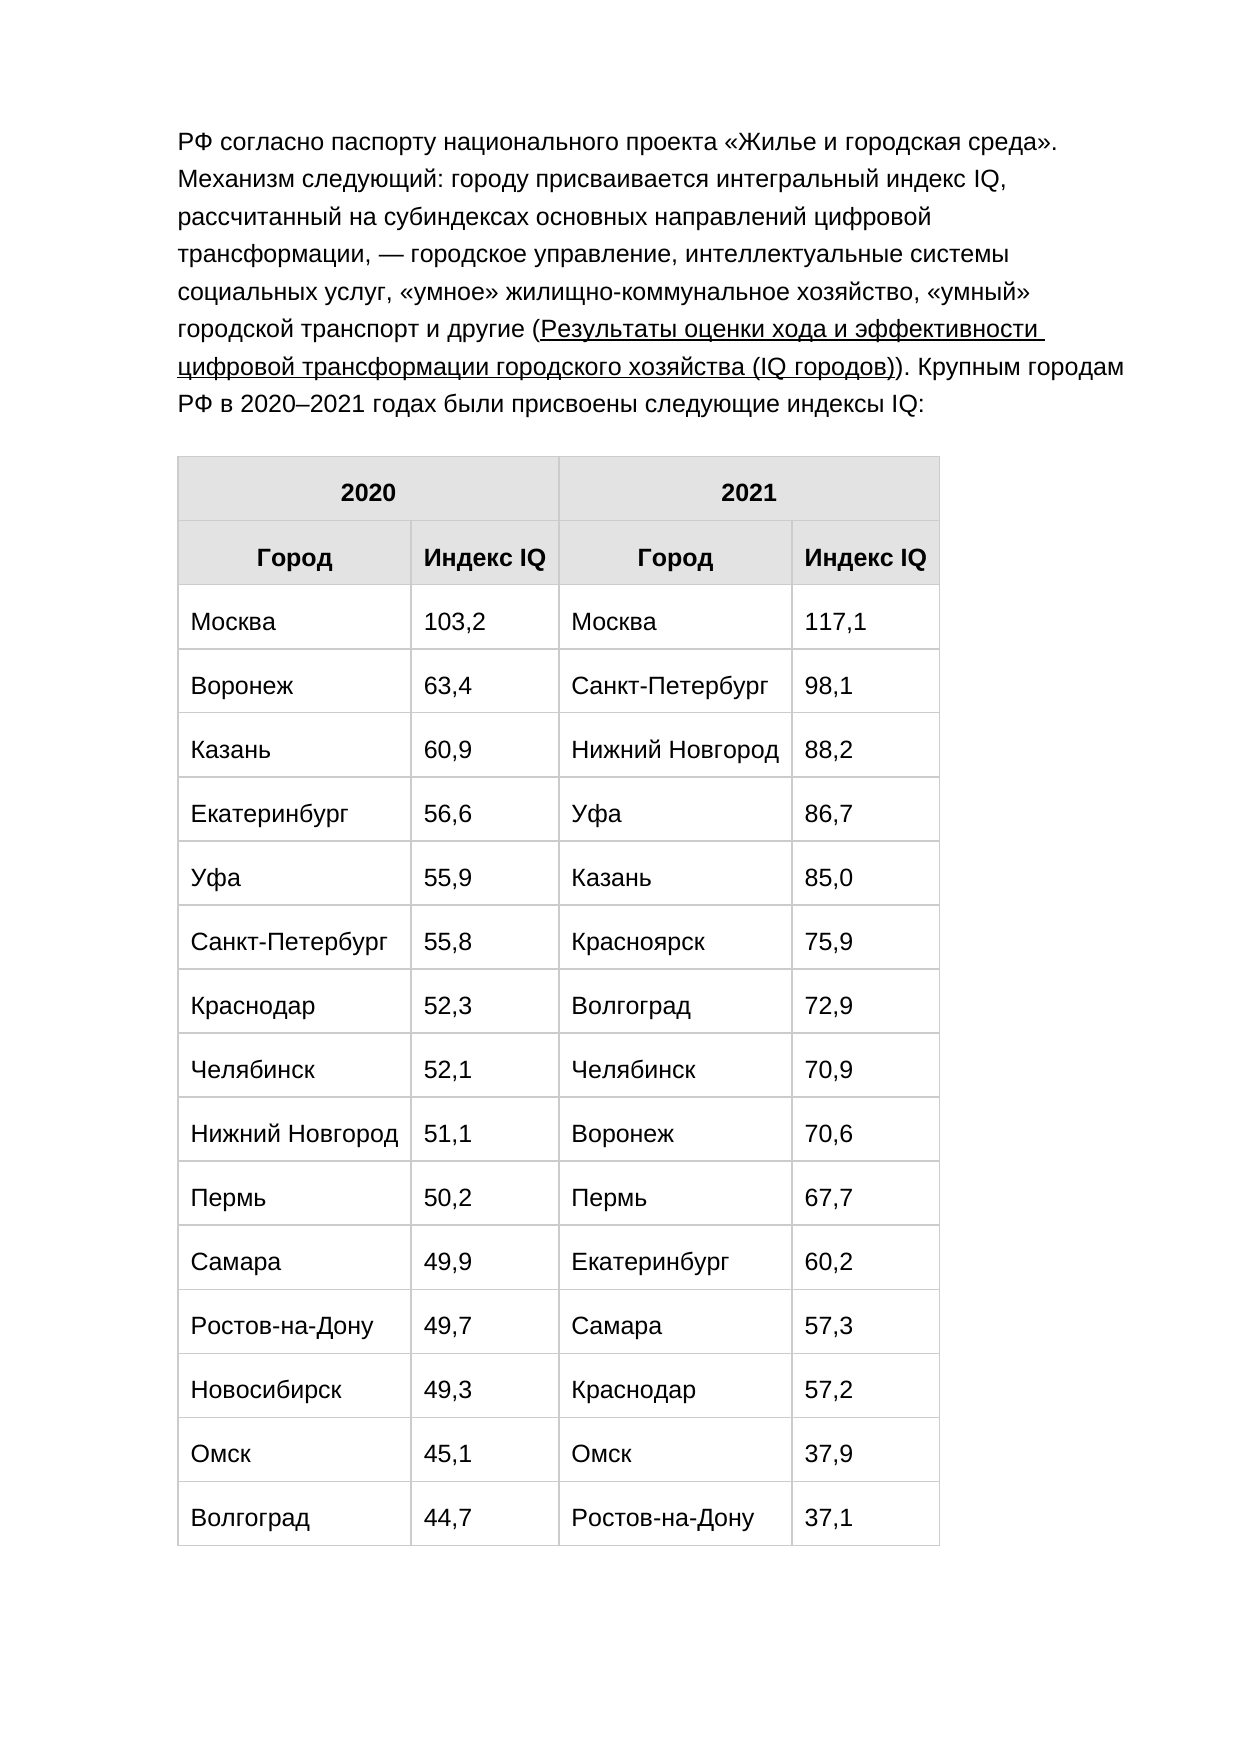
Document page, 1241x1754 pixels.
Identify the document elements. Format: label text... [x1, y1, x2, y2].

table_cell 72,9 [793, 970, 939, 1032]
table_cell Волгоград [560, 970, 791, 1032]
table_cell Самара [560, 1290, 791, 1352]
table_cell 98,1 [793, 650, 939, 712]
table_cell 45,1 [412, 1418, 558, 1481]
table_cell 60,9 [412, 713, 558, 776]
table_cell Ростов-на-Дону [179, 1290, 410, 1352]
table_cell Нижний Новгород [560, 713, 791, 776]
table_header 2020 [179, 457, 558, 520]
table_cell Челябинск [179, 1034, 410, 1096]
table_cell Уфа [560, 778, 791, 840]
table_cell Волгоград [179, 1482, 410, 1545]
table_cell 49,3 [412, 1354, 558, 1417]
table_cell 56,6 [412, 778, 558, 840]
table_cell Челябинск [560, 1034, 791, 1096]
table_cell 67,7 [793, 1162, 939, 1224]
table_cell 63,4 [412, 650, 558, 712]
table_cell 86,7 [793, 778, 939, 840]
table_cell Нижний Новгород [179, 1098, 410, 1160]
table_cell Екатеринбург [179, 778, 410, 840]
table_cell Казань [560, 842, 791, 904]
table_cell Уфа [179, 842, 410, 904]
table_cell Санкт-Петербург [560, 650, 791, 712]
table_cell 50,2 [412, 1162, 558, 1224]
table_cell Город [560, 521, 791, 584]
table_cell Краснодар [560, 1354, 791, 1417]
table_cell 49,9 [412, 1226, 558, 1288]
table_cell 55,8 [412, 906, 558, 968]
table_cell Казань [179, 713, 410, 776]
table_cell 117,1 [793, 585, 939, 648]
table_cell 52,1 [412, 1034, 558, 1096]
table_cell Краснодар [179, 970, 410, 1032]
table_cell Воронеж [179, 650, 410, 712]
table_cell Омск [560, 1418, 791, 1481]
table_cell 57,3 [793, 1290, 939, 1352]
table_cell 57,2 [793, 1354, 939, 1417]
table_cell 75,9 [793, 906, 939, 968]
table_header 2021 [560, 457, 939, 520]
table_cell 70,9 [793, 1034, 939, 1096]
table_cell Ростов-на-Дону [560, 1482, 791, 1545]
table_cell 60,2 [793, 1226, 939, 1288]
table_cell 44,7 [412, 1482, 558, 1545]
table_cell Пермь [179, 1162, 410, 1224]
table_cell Индекс IQ [793, 521, 939, 584]
table_cell 70,6 [793, 1098, 939, 1160]
table_cell 51,1 [412, 1098, 558, 1160]
table_cell Москва [179, 585, 410, 648]
table_cell Москва [560, 585, 791, 648]
table_cell Новосибирск [179, 1354, 410, 1417]
table_cell 49,7 [412, 1290, 558, 1352]
table_cell 55,9 [412, 842, 558, 904]
table_cell 85,0 [793, 842, 939, 904]
table_cell Воронеж [560, 1098, 791, 1160]
table_cell Город [179, 521, 410, 584]
table_cell Самара [179, 1226, 410, 1288]
table_cell 88,2 [793, 713, 939, 776]
table_cell Индекс IQ [412, 521, 558, 584]
table_cell 37,1 [793, 1482, 939, 1545]
table_cell 103,2 [412, 585, 558, 648]
table_cell 52,3 [412, 970, 558, 1032]
table_cell Екатеринбург [560, 1226, 791, 1288]
table_cell Санкт-Петербург [179, 906, 410, 968]
table_cell Пермь [560, 1162, 791, 1224]
table_cell Омск [179, 1418, 410, 1481]
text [177, 118, 1152, 418]
table_cell Красноярск [560, 906, 791, 968]
table_cell 37,9 [793, 1418, 939, 1481]
